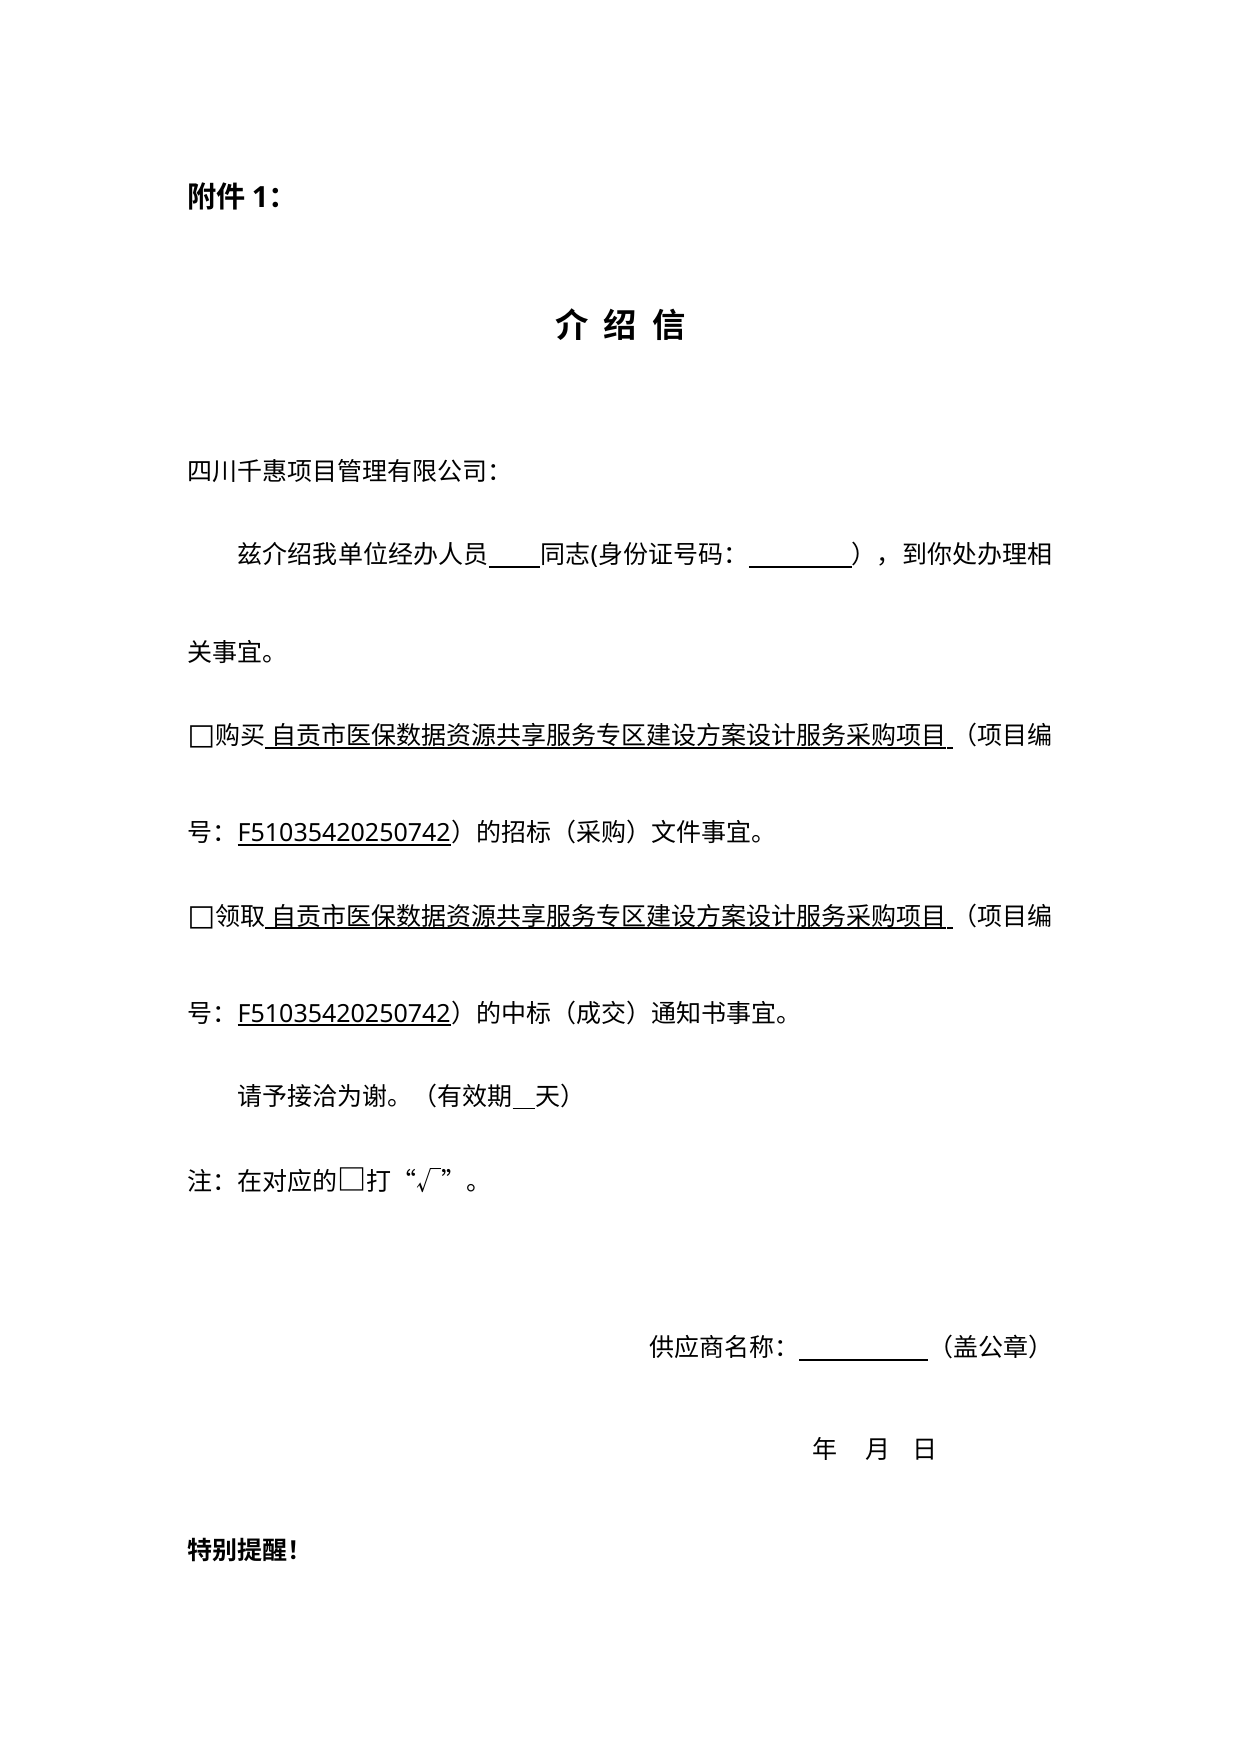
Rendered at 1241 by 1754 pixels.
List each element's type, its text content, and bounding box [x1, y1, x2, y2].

text □领取 自贡市医保数据资源共享服务专区建设方案设计服务采购项目 （项目编号：F51035420250742）的中标（成交）通知书事宜。 [187, 882, 1053, 1044]
subtitle 附件1： [187, 162, 1053, 227]
text 兹介绍我单位经办人员 同志(身份证号码： ），到你处办理相关事宜。 [187, 520, 1053, 683]
text 四川千惠项目管理有限公司： [187, 437, 1053, 502]
text 供应商名称： （盖公章） [187, 1313, 1053, 1378]
text 介 绍 信 [187, 290, 1053, 355]
text 注：在对应的□打“√”。 [187, 1145, 1053, 1210]
text 特别提醒！ [187, 1516, 1053, 1581]
text 年 月 日 [187, 1415, 1053, 1480]
text 请予接洽为谢。（有效期 天） [187, 1062, 1053, 1127]
text □购买 自贡市医保数据资源共享服务专区建设方案设计服务采购项目 （项目编号：F51035420250742）的招标（采购）文件事宜。 [187, 701, 1053, 863]
